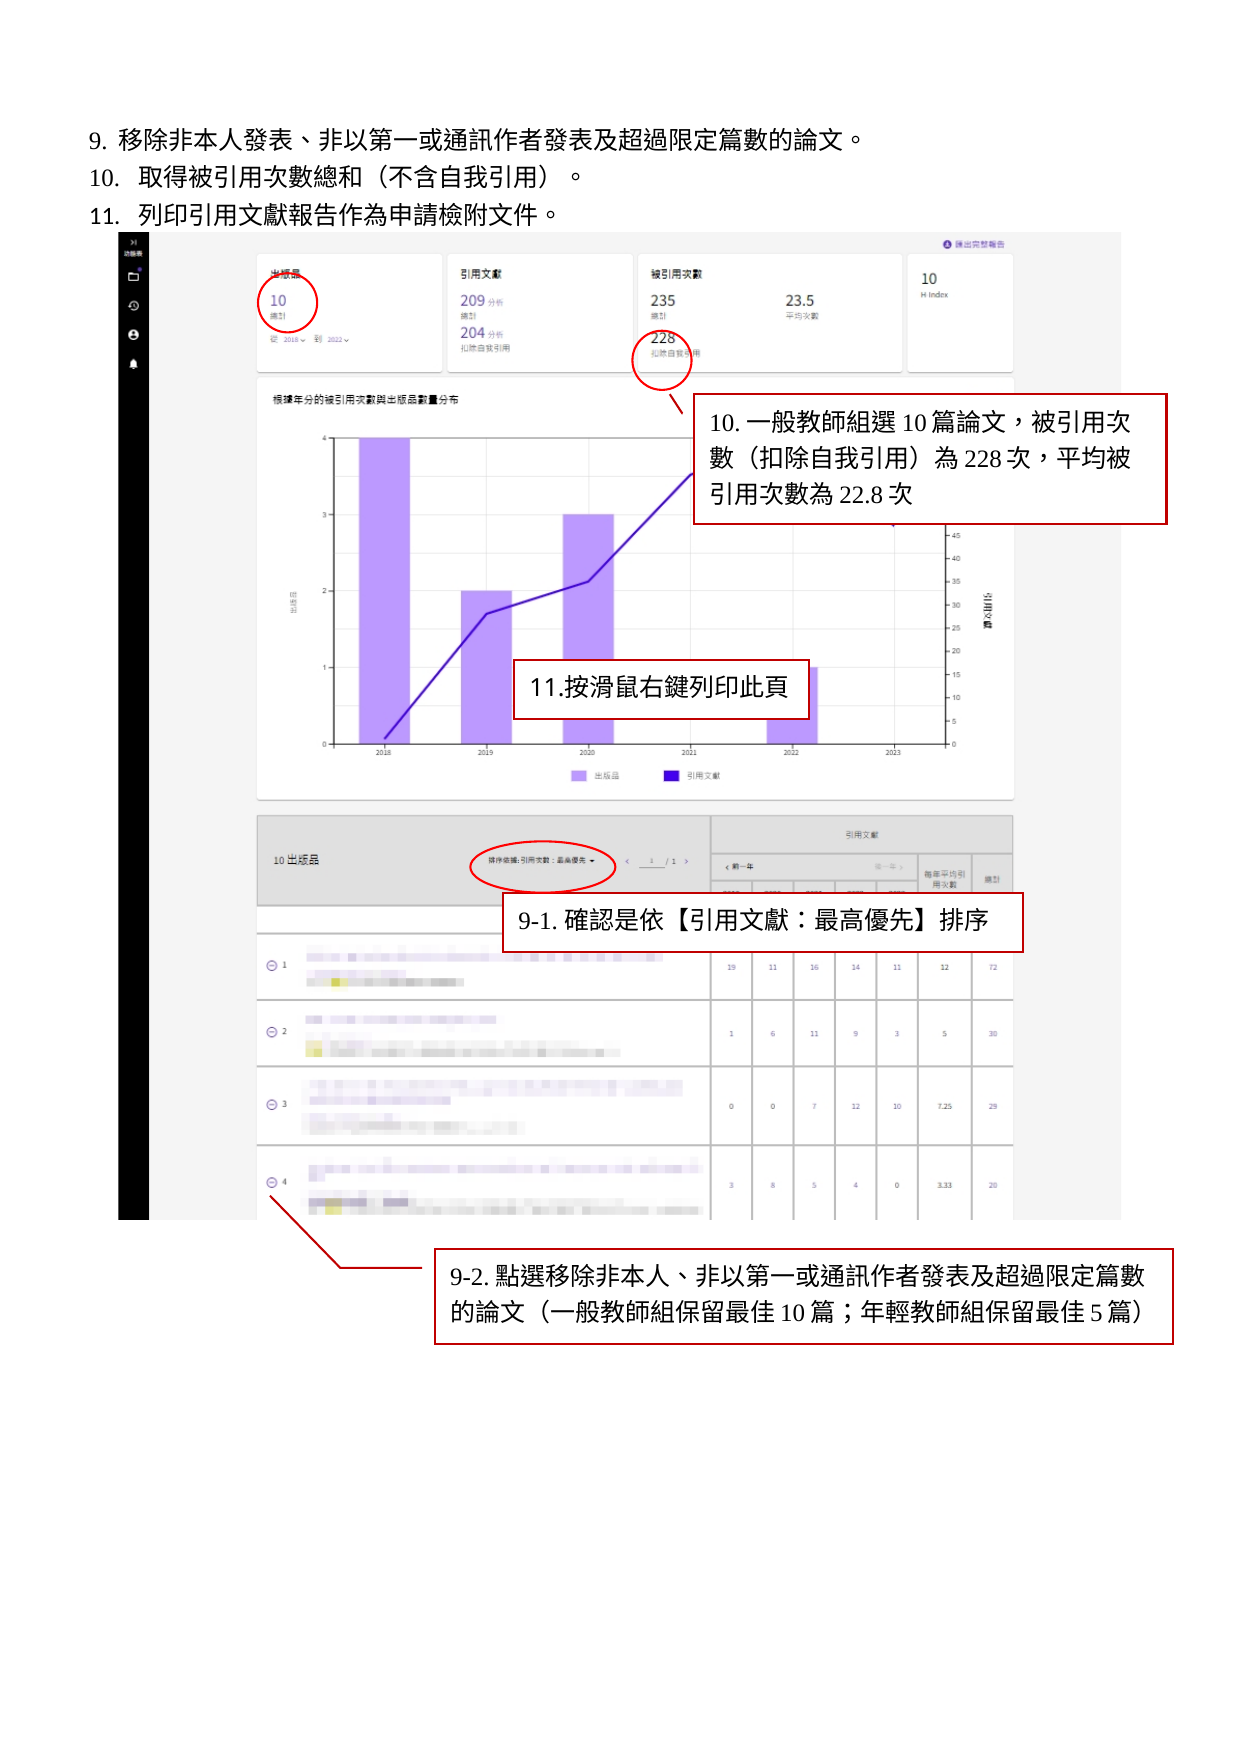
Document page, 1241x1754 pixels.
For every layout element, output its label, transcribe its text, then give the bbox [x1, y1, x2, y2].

list 取得被引用次數總和（不含自我引用）。 [89, 157, 1152, 194]
list 列印引用文獻報告作為申請檢附文件。 [89, 194, 1152, 232]
list 移除非本人發表、非以第一或通訊作者發表及超過限定篇數的論文。 [89, 119, 1152, 157]
picture [118, 232, 1122, 1220]
